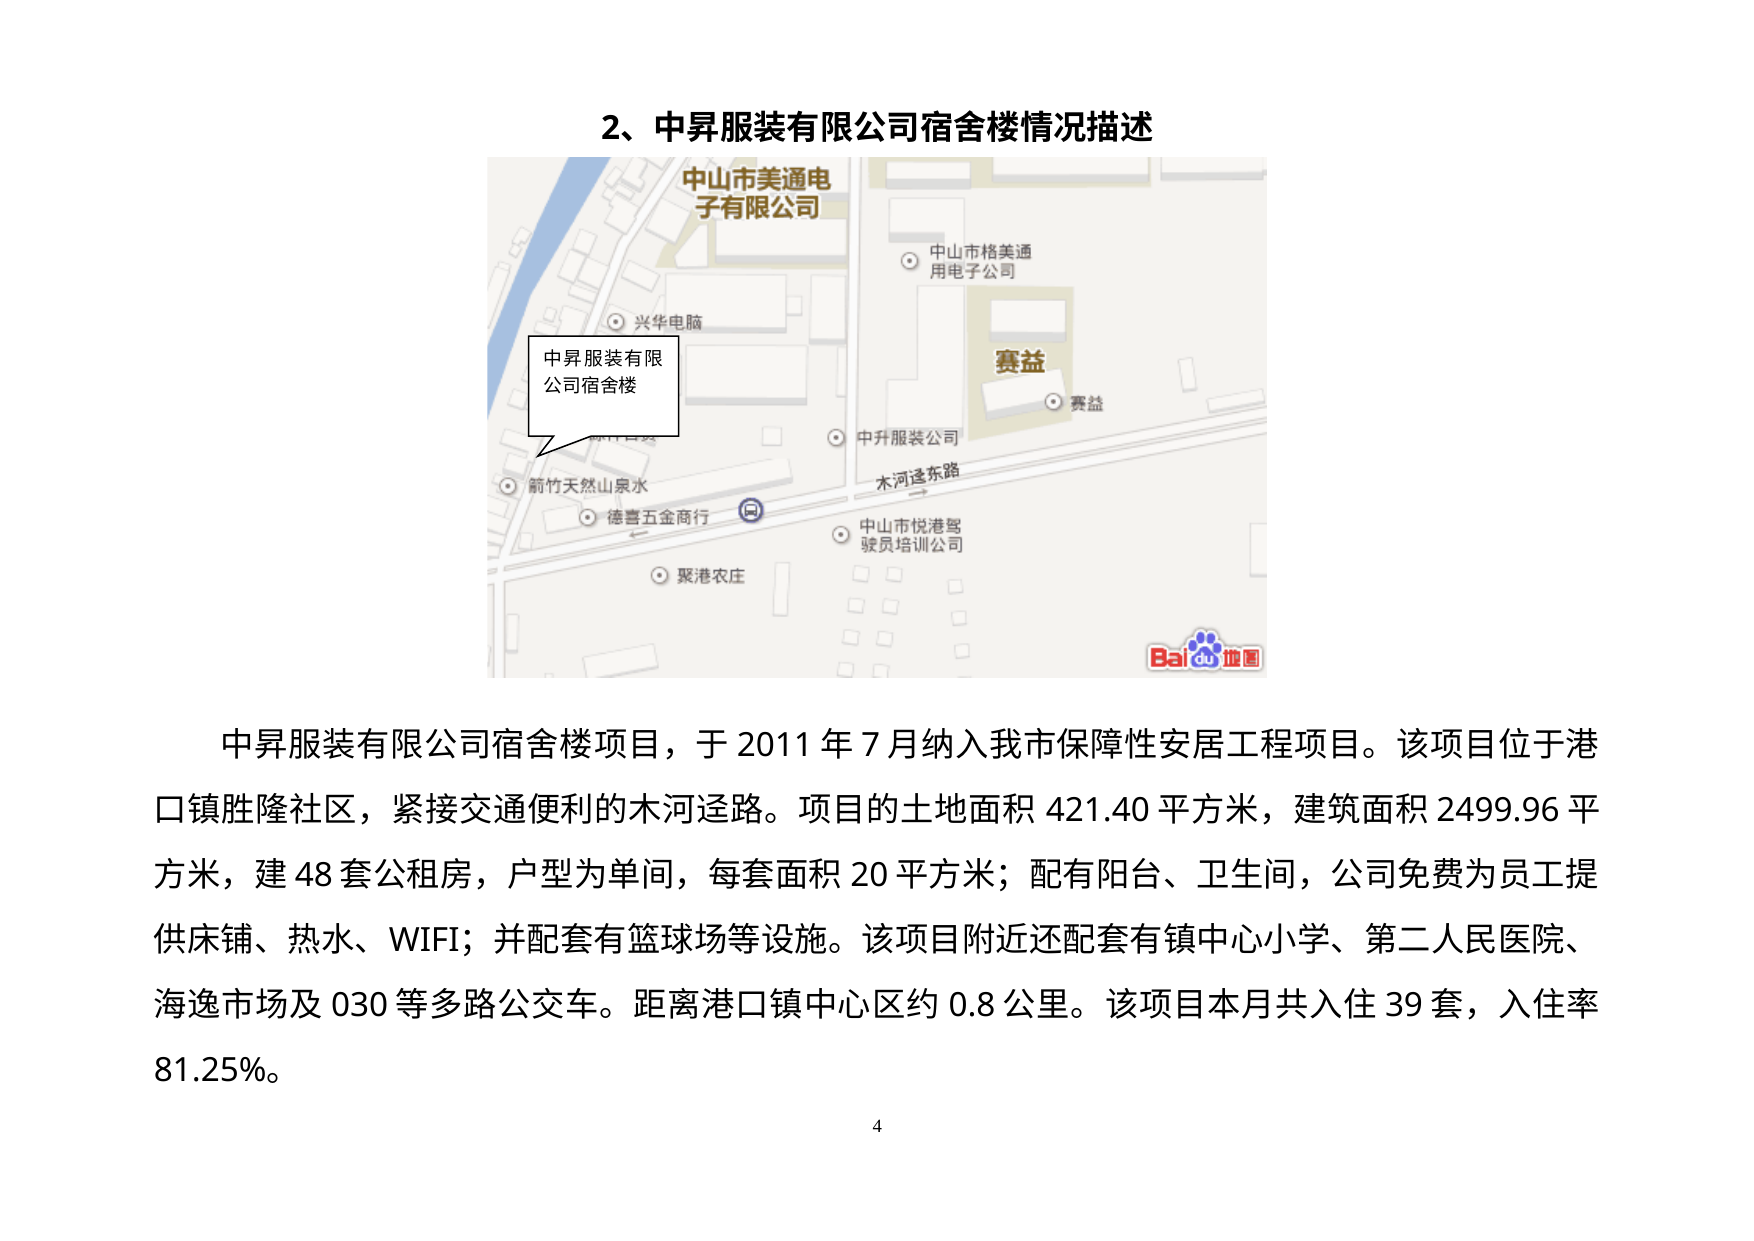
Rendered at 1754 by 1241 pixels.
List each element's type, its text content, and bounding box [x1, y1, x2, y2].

text 中昇服装有限公司宿舍楼项目，于2011年7月纳入我市保障性安居工程项目。该项目位于港口镇胜隆社区，紧接交通便利的木河迳路。项目的土地面积421.40平方米，建筑面积2499.96平方米，建48套公租房，户型为单间，每套面积20平方米；配有阳台、卫生间，公司免费为员工提供床铺、热水、WIFI；并配套有篮球场等设施。该项目附近还配套有镇中心小学、第二人民医院、海逸市场及030等多路公交车。距离港口镇中心区约0.8公里。该项目本月共入住39套，入住率81.25%。 [153, 710, 1600, 1100]
picture [487, 157, 1267, 678]
text 2、中昇服装有限公司宿舍楼情况描述 [153, 92, 1600, 157]
